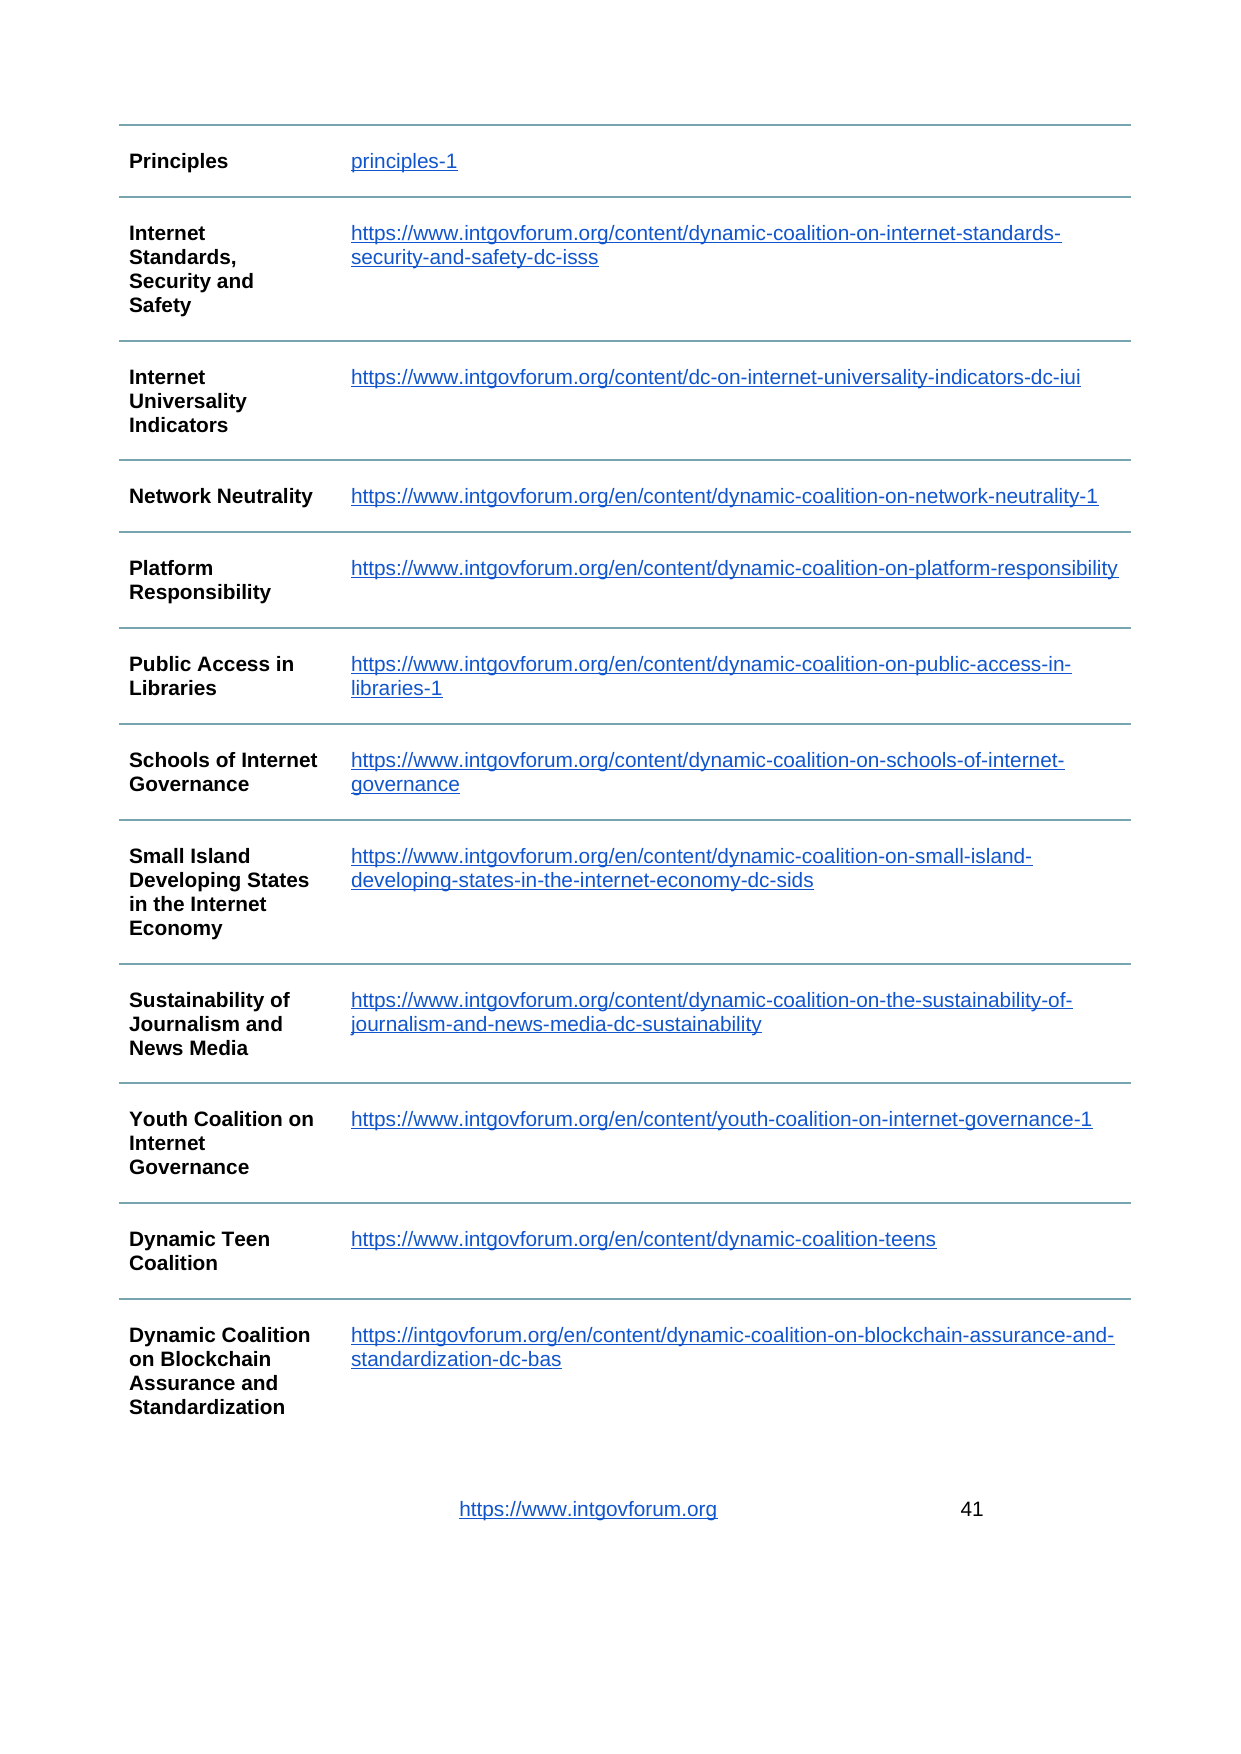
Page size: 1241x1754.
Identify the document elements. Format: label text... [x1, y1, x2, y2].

table_cell Dynamic Teen Coalition [119, 1204, 340, 1298]
table_cell https://www.intgovforum.org/en/content/dynamic-coalition-teens [340, 1204, 1131, 1298]
table_cell https://intgovforum.org/en/content/dynamic-coalition-on-blockchain-assurance-and-standardization-dc-bas [340, 1300, 1131, 1442]
table_cell Sustainability of Journalism and News Media [119, 965, 340, 1082]
table_cell Platform Responsibility [119, 533, 340, 627]
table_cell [340, 126, 1131, 196]
table_cell Internet Universality Indicators [119, 342, 340, 459]
table_cell https://www.intgovforum.org/content/dynamic-coalition-on-the-sustainability-of-journalism-and-news-media-dc-sustainability [340, 965, 1131, 1082]
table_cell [119, 126, 340, 196]
table_cell Small Island Developing States in the Internet Economy [119, 821, 340, 962]
table_cell https://www.intgovforum.org/content/dynamic-coalition-on-internet-standards-security-and-safety-dc-isss [340, 198, 1131, 339]
table_cell https://www.intgovforum.org/content/dc-on-internet-universality-indicators-dc-iui [340, 342, 1131, 459]
table_cell https://www.intgovforum.org/en/content/dynamic-coalition-on-small-island-developing-states-in-the-internet-economy-dc-sids [340, 821, 1131, 962]
table_cell Schools of Internet Governance [119, 725, 340, 819]
table_cell Youth Coalition on Internet Governance [119, 1084, 340, 1202]
table_cell https://www.intgovforum.org/en/content/dynamic-coalition-on-public-access-in-libraries-1 [340, 629, 1131, 723]
table_cell https://www.intgovforum.org/en/content/dynamic-coalition-on-network-neutrality-1 [340, 461, 1131, 531]
table_cell https://www.intgovforum.org/content/dynamic-coalition-on-schools-of-internet-governance [340, 725, 1131, 819]
table_cell Public Access in Libraries [119, 629, 340, 723]
table_cell Network Neutrality [119, 461, 340, 531]
table_cell Internet Standards, Security and Safety [119, 198, 340, 339]
table_cell Dynamic Coalition on Blockchain Assurance and Standardization [119, 1300, 340, 1442]
table_cell https://www.intgovforum.org/en/content/youth-coalition-on-internet-governance-1 [340, 1084, 1131, 1202]
table_cell https://www.intgovforum.org/en/content/dynamic-coalition-on-platform-responsibility [340, 533, 1131, 627]
